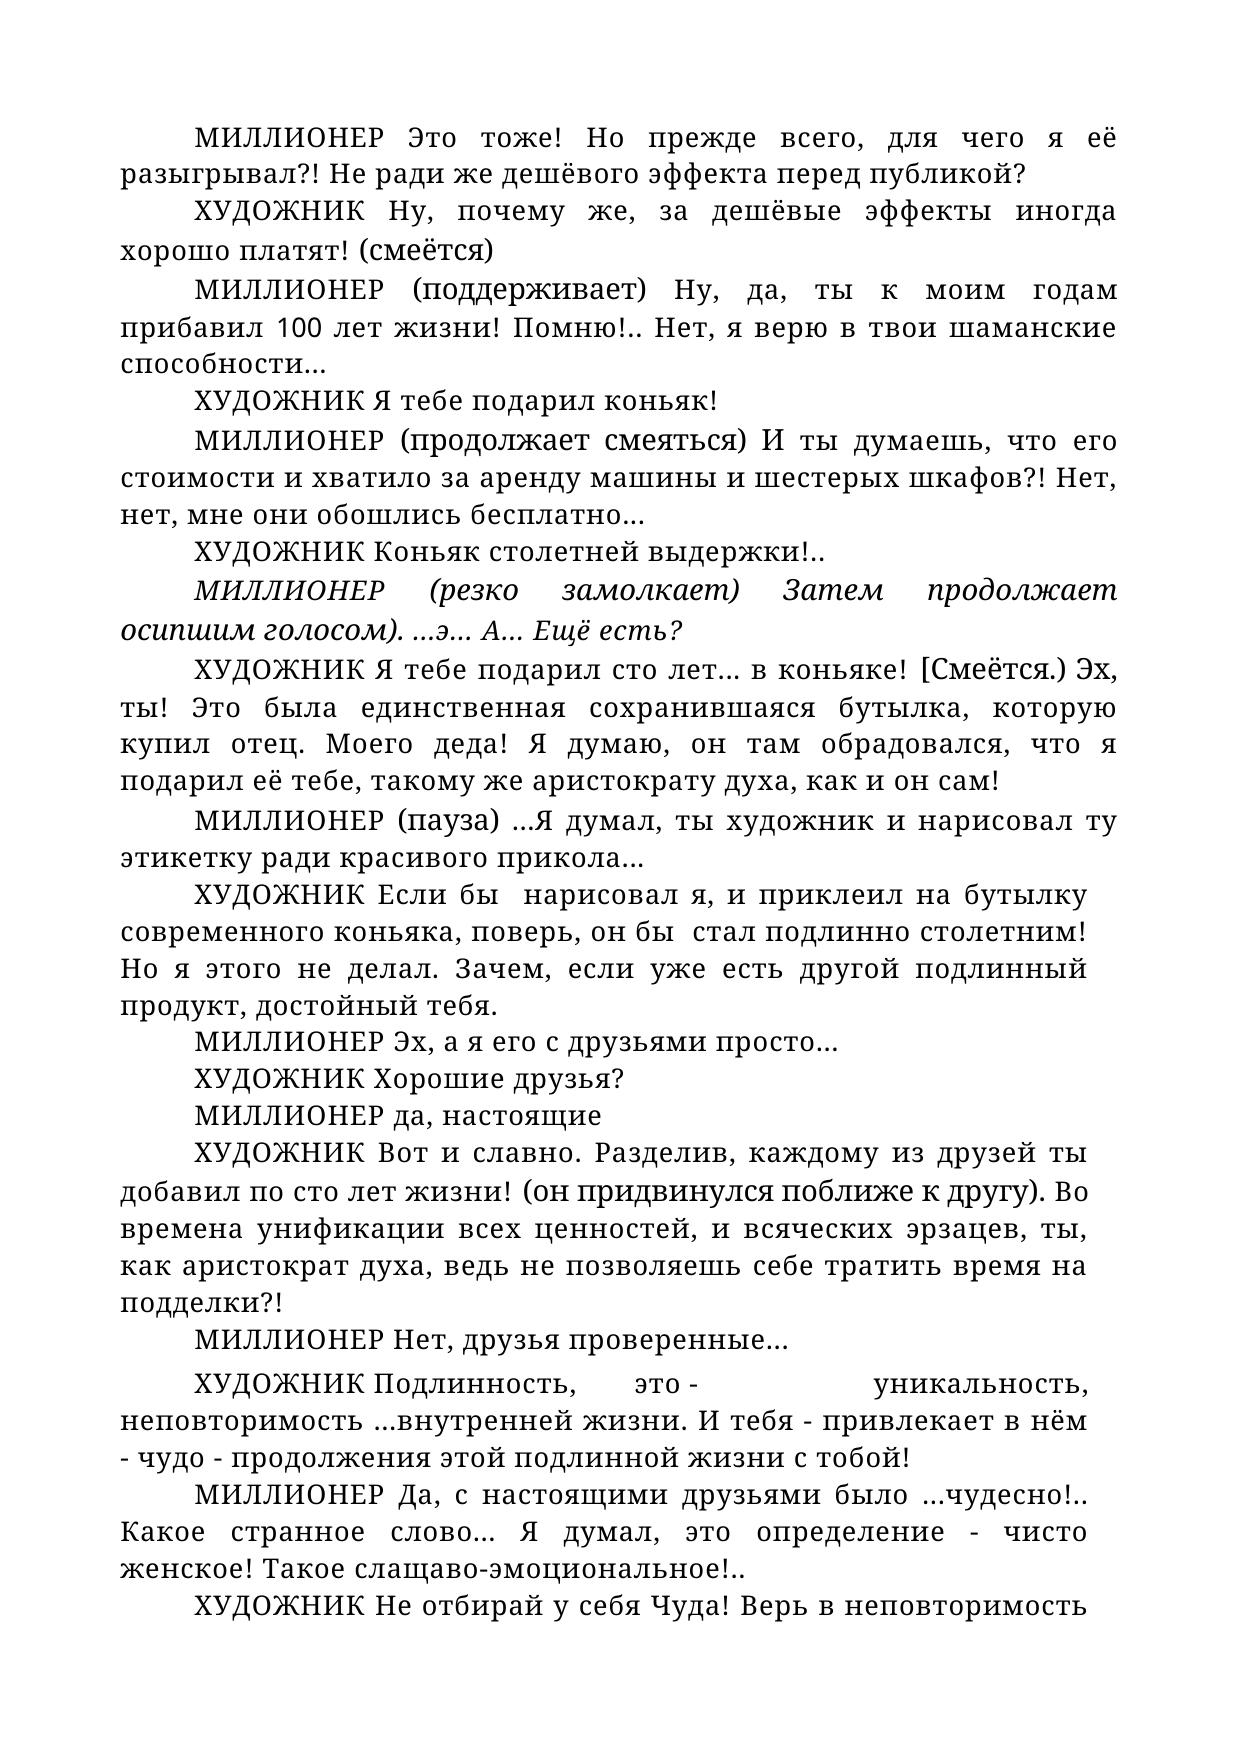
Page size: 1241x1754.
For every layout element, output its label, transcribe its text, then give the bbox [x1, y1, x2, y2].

text МИЛЛИОНЕР Это тоже! Но прежде всего, для чего я её разыгрывал?! Не ради же дешёвого эффекта перед публикой? [120, 118, 1118, 192]
text МИЛЛИОНЕР Эх, а я его с друзьями просто... [120, 1023, 1122, 1060]
text МИЛЛИОНЕР (резко замолкает) Затем продолжает осипшим голосом). ...э... А... Ещё есть? [120, 569, 1118, 648]
text ХУДОЖНИК Хорошие друзья? [120, 1060, 1122, 1097]
text ХУДОЖНИК Коньяк столетней выдержки!.. [120, 532, 1122, 569]
text ХУДОЖНИК Я тебе подарил сто лет... в коньяке! [Смеётся.) Эх, ты! Это была единственная сохранившаяся бутылка, которую купил отец. Моего деда! Я думаю, он там обрадовался, что я подарил её тебе, такому же аристократу духа, как и он сам! [120, 648, 1118, 799]
text ХУДОЖНИК Ну, почему же, за дешёвые эффекты иногда хорошо платят! (смеётся) [120, 192, 1118, 268]
text ХУДОЖНИК Вот и славно. Разделив, каждому из друзей ты добавил по сто лет жизни! (он придвинулся поближе к другу). Во времена унификации всех ценностей, и всяческих эрзацев, ты, как аристократ духа, ведь не позволяешь себе тратить время на подделки?! [120, 1133, 1089, 1321]
text МИЛЛИОНЕР Нет, друзья проверенные... [120, 1321, 1122, 1357]
text ХУДОЖНИК Подлинность, это - уникальность, неповторимость ...внутренней жизни. И тебя - привлекает в нём - чудо - продолжения этой подлинной жизни с тобой! [120, 1365, 1089, 1475]
text МИЛЛИОНЕР (пауза) ...Я думал, ты художник и нарисовал ту этикетку ради красивого прикола... [120, 799, 1118, 875]
text МИЛЛИОНЕР (продолжает смеяться) И ты думаешь, что его стоимости и хватило за аренду машины и шестерых шкафов?! Нет, нет, мне они обошлись бесплатно... [120, 419, 1118, 532]
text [120, 1586, 1089, 1623]
text МИЛЛИОНЕР да, настоящие [120, 1097, 1122, 1133]
text ХУДОЖНИК Я тебе подарил коньяк! [120, 382, 1122, 419]
text МИЛЛИОНЕР (поддерживает) Ну, да, ты к моим годам прибавил 100 лет жизни! Помню!.. Нет, я верю в твои шаманские способности... [120, 268, 1118, 382]
text МИЛЛИОНЕР Да, с настоящими друзьями было ...чудесно!.. Какое странное слово... Я думал, это определение - чисто женское! Такое слащаво-эмоциональное!.. [120, 1475, 1089, 1586]
text ХУДОЖНИК Если бы нарисовал я, и приклеил на бутылку современного коньяка, поверь, он бы стал подлинно столетним! Но я этого не делал. Зачем, если уже есть другой подлинный продукт, достойный тебя. [120, 875, 1089, 1023]
